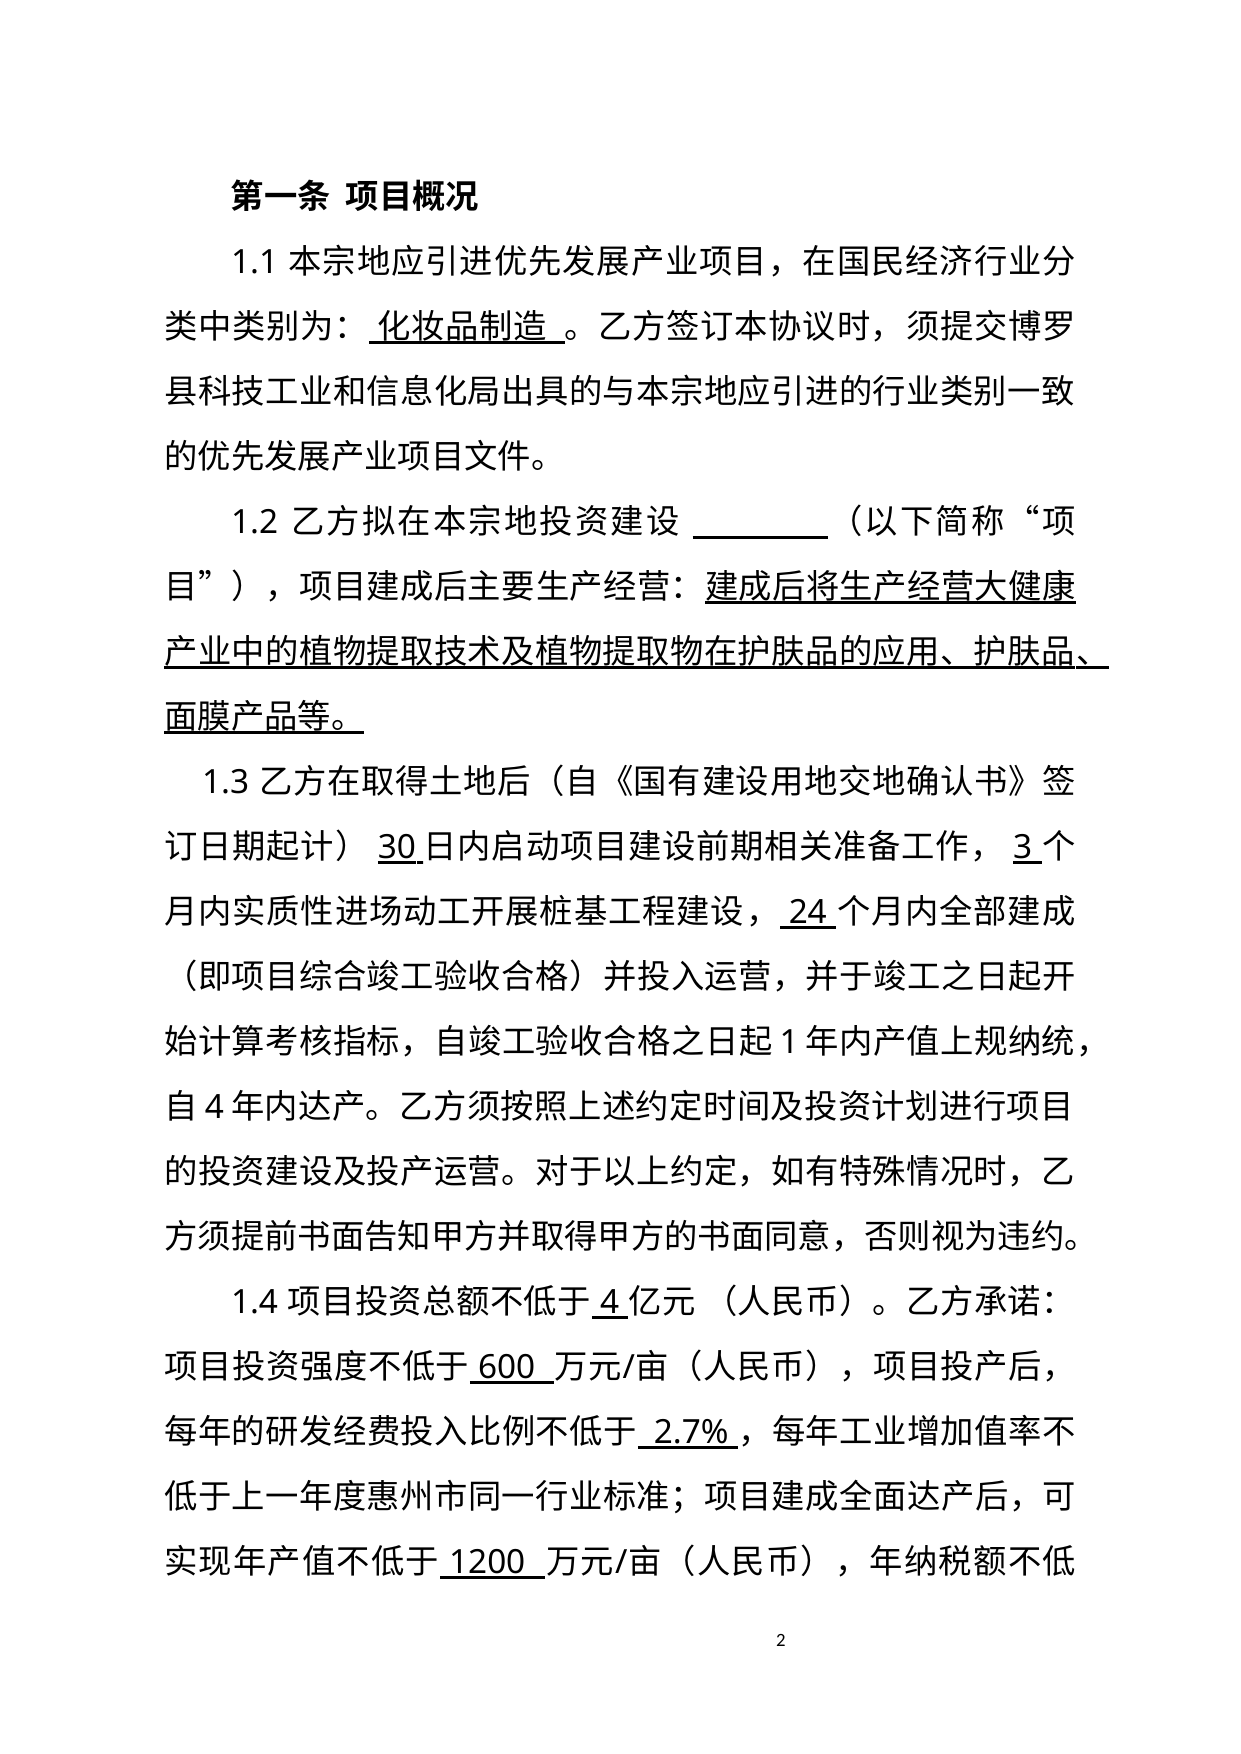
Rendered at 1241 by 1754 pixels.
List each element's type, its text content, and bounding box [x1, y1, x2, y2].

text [164, 1267, 1076, 1592]
text 1.2 乙方拟在本宗地投资建设 （以下简称“项目”），项目建成后主要生产经营：建成后将生产经营大健康产业中的植物提取技术及植物提取物在护肤品的应用、护肤品、面膜产品等。 1.3 乙方在取得土地后（自《国有建设用地交地确认书》签订日期起计） 30日内启动项目建设前期相关准备工作， 3 个月内实质性进场动工开展桩基工程建设， 24 个月内全部建成（即项目综合竣工验收合格）并投入运营，并于竣工之日起开始计算考核指标，自竣工验收合格之日起1年内产值上规纳统，自4年内达产。乙方须按照上述约定时间及投资计划进行项目的投资建设及投产运营。对于以上约定，如有特殊情况时，乙方须提前书面告知甲方并取得甲方的书面同意，否则视为违约。 [164, 487, 1076, 1267]
text 1.1 本宗地应引进优先发展产业项目，在国民经济行业分类中类别为： 化妆品制造 。乙方签订本协议时，须提交博罗县科技工业和信息化局出具的与本宗地应引进的行业类别一致的优先发展产业项目文件。 [164, 227, 1076, 487]
text 第一条 项目概况 [231, 162, 1076, 227]
